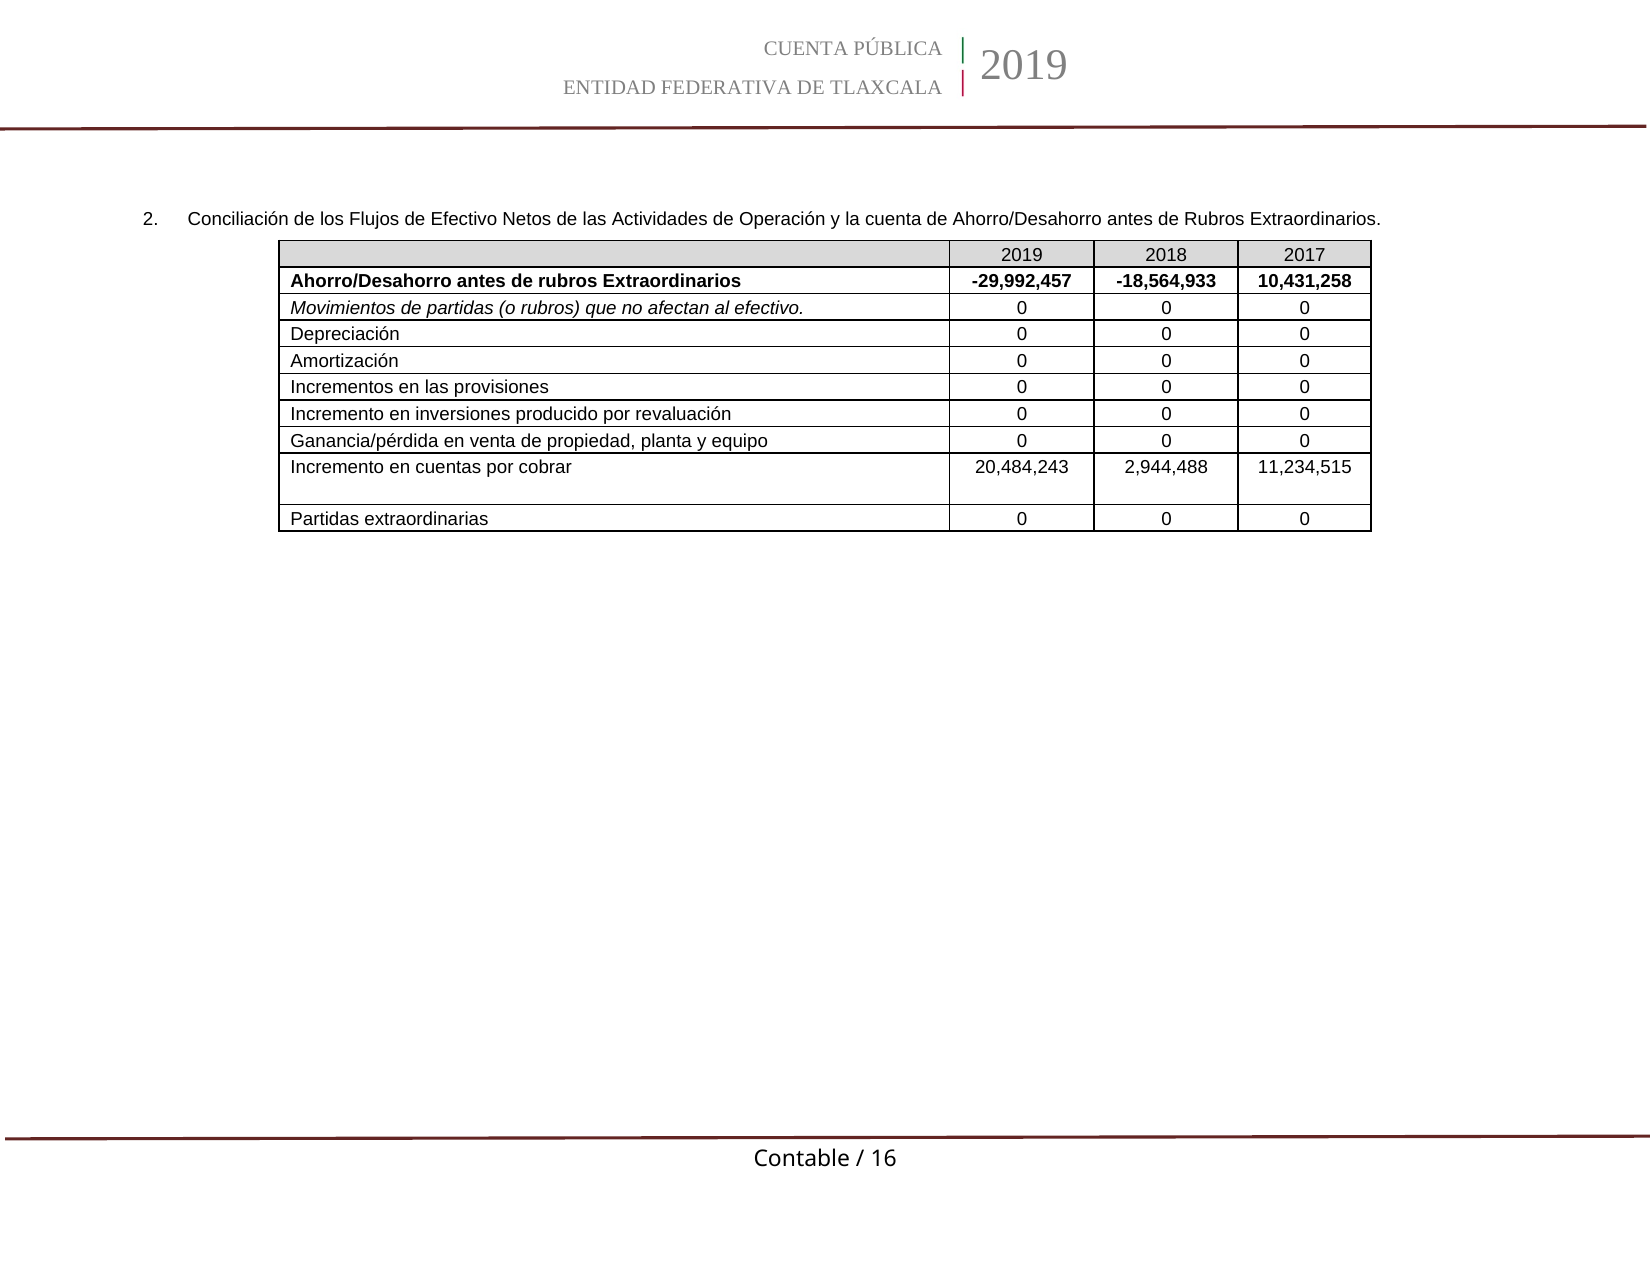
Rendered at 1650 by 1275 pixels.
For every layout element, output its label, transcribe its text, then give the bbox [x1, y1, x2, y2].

table_cell Incrementos en las provisiones [280, 374, 949, 399]
table_cell 0 [1239, 321, 1370, 346]
table_cell 20,484,243 [950, 454, 1093, 504]
table_cell 0 [1095, 427, 1237, 452]
table_cell 0 [1239, 401, 1370, 426]
table_cell 0 [950, 401, 1093, 426]
table_cell 0 [1095, 294, 1237, 319]
table_cell 0 [1095, 374, 1237, 399]
table_cell 2,944,488 [1095, 454, 1237, 504]
table_cell 0 [1239, 374, 1370, 399]
text 2. Conciliación de los Flujos de Efectivo Netos de las Actividades de Operación y la cuenta de Ahorro/Desahorro antes de Rubros Extraordinarios. [143, 207, 1537, 229]
table_cell 0 [1095, 347, 1237, 372]
table_cell Partidas extraordinarias [280, 505, 949, 530]
table_cell Depreciación [280, 321, 949, 346]
table_cell -29,992,457 [950, 268, 1093, 293]
table_cell 0 [1239, 427, 1370, 452]
table_cell 0 [950, 321, 1093, 346]
table_cell 0 [950, 347, 1093, 372]
table_cell 0 [1095, 505, 1237, 530]
table_cell Incremento en cuentas por cobrar [280, 454, 949, 504]
table_header 2018 [1095, 241, 1237, 266]
table_cell Movimientos de partidas (o rubros) que no afectan al efectivo. [280, 294, 949, 319]
table_cell -18,564,933 [1095, 268, 1237, 293]
table_cell 0 [1095, 401, 1237, 426]
table_header 2017 [1239, 241, 1370, 266]
picture [956, 28, 974, 100]
table_header 2019 [950, 241, 1093, 266]
table_cell 0 [950, 427, 1093, 452]
table_cell 10,431,258 [1239, 268, 1370, 293]
table_cell 0 [1239, 294, 1370, 319]
table_cell Ganancia/pérdida en venta de propiedad, planta y equipo [280, 427, 949, 452]
table_cell Incremento en inversiones producido por revaluación [280, 401, 949, 426]
table_cell 0 [950, 294, 1093, 319]
table_header [280, 241, 949, 266]
table_cell 0 [950, 374, 1093, 399]
table_cell 0 [1239, 347, 1370, 372]
table_cell 0 [1095, 321, 1237, 346]
table_cell 0 [1239, 505, 1370, 530]
table_cell Amortización [280, 347, 949, 372]
table_cell 0 [950, 505, 1093, 530]
table_cell Ahorro/Desahorro antes de rubros Extraordinarios [280, 268, 949, 293]
table_cell 11,234,515 [1239, 454, 1370, 504]
